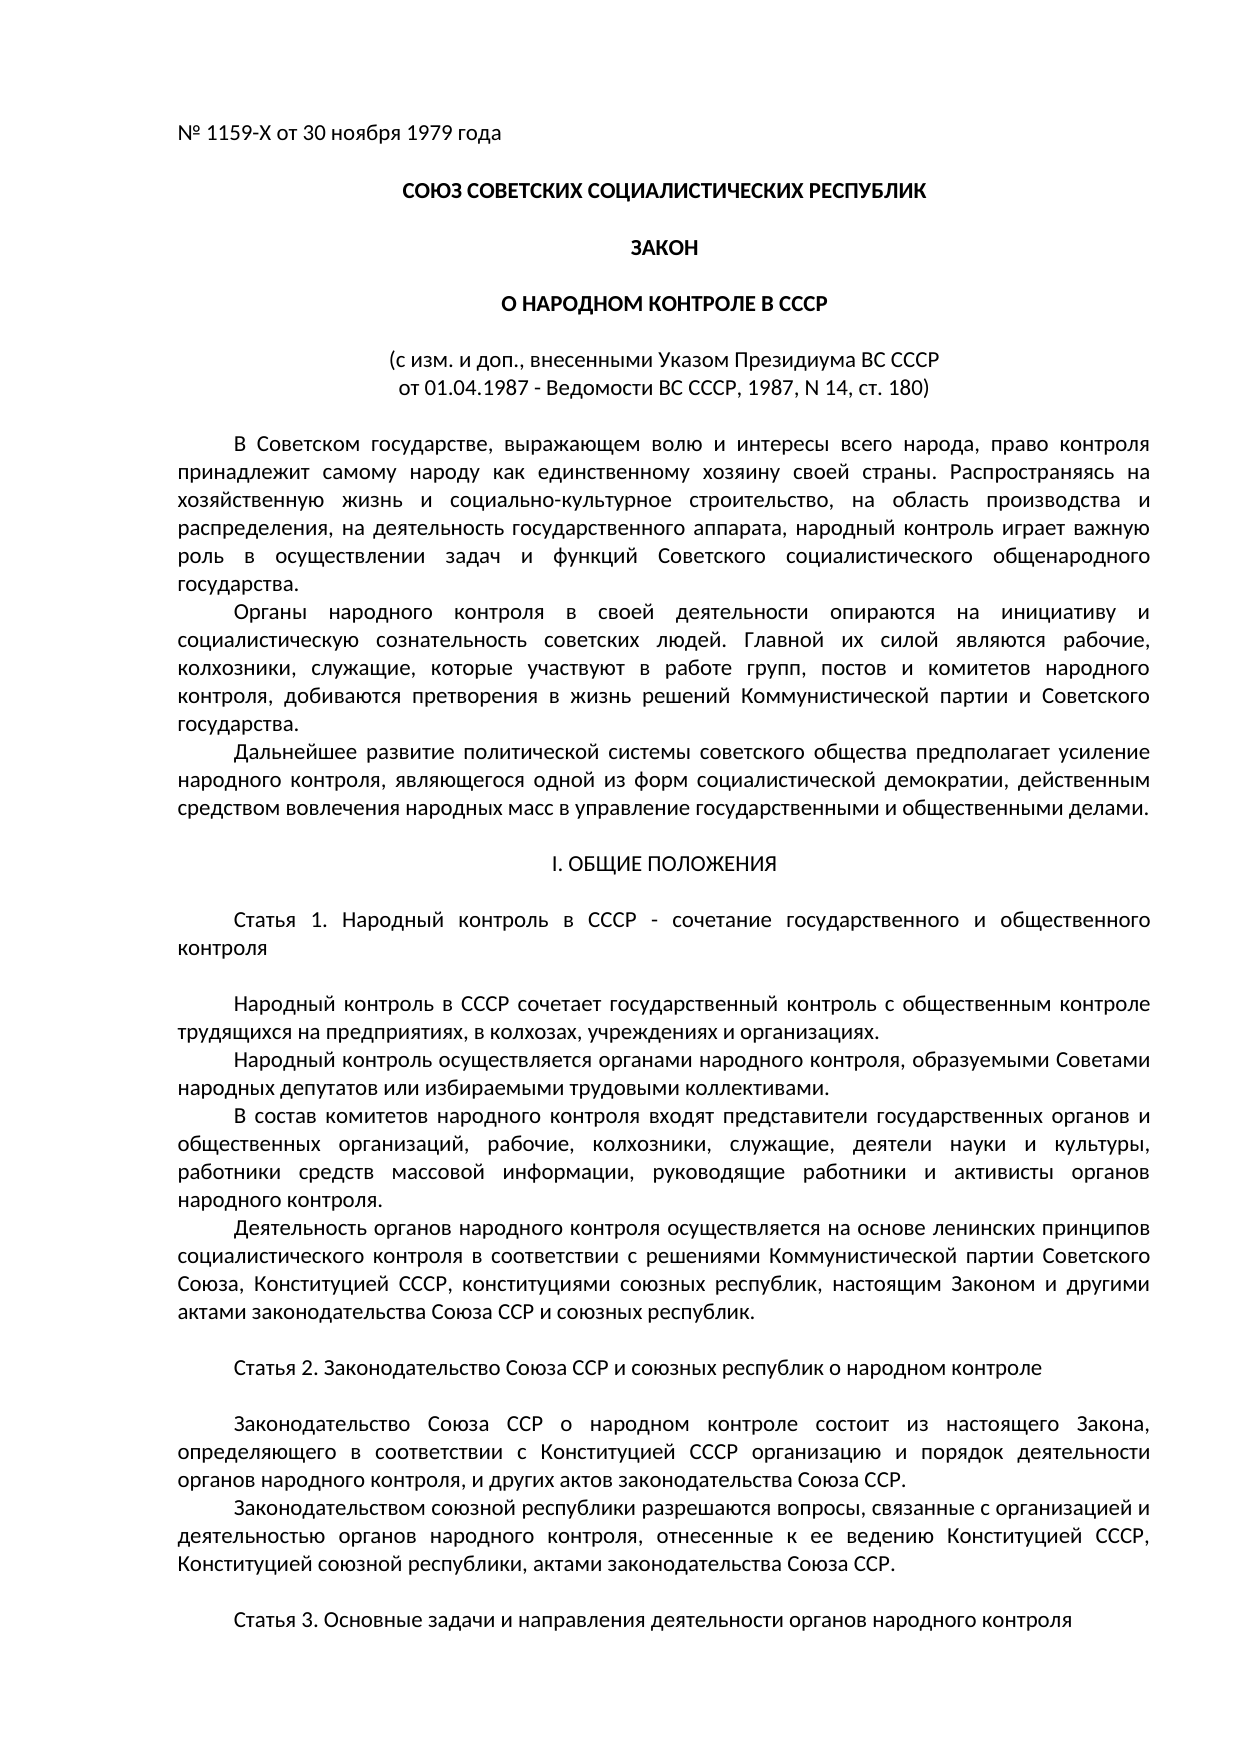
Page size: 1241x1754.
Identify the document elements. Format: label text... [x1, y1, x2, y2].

text СОЮЗ СОВЕТСКИХ СОЦИАЛИСТИЧЕСКИХ РЕСПУБЛИК [177, 177, 1152, 204]
text О НАРОДНОМ КОНТРОЛЕ В СССР [177, 289, 1152, 317]
text I. ОБЩИЕ ПОЛОЖЕНИЯ [177, 849, 1152, 877]
text Статья 2. Законодательство Союза ССР и союзных республик о народном контроле [177, 1353, 1152, 1381]
text ЗАКОН [177, 233, 1152, 261]
text Органы народного контроля в своей деятельности опираются на инициативу и социалистическую сознательность советских людей. Главной их силой являются рабочие, колхозники, служащие, которые участвуют в работе групп, постов и комитетов народного контроля, добиваются претворения в жизнь решений Коммунистической партии и Советского государства. [177, 597, 1152, 737]
text В Советском государстве, выражающем волю и интересы всего народа, право контроля принадлежит самому народу как единственному хозяину своей страны. Распространяясь на хозяйственную жизнь и социально-культурное строительство, на область производства и распределения, на деятельность государственного аппарата, народный контроль играет важную роль в осуществлении задач и функций Советского социалистического общенародного государства. [177, 429, 1152, 597]
text Дальнейшее развитие политической системы советского общества предполагает усиление народного контроля, являющегося одной из форм социалистической демократии, действенным средством вовлечения народных масс в управление государственными и общественными делами. [177, 737, 1152, 821]
text Народный контроль осуществляется органами народного контроля, образуемыми Советами народных депутатов или избираемыми трудовыми коллективами. [177, 1045, 1152, 1101]
text Статья 1. Народный контроль в СССР - сочетание государственного и общественного контроля [177, 905, 1152, 961]
text В состав комитетов народного контроля входят представители государственных органов и общественных организаций, рабочие, колхозники, служащие, деятели науки и культуры, работники средств массовой информации, руководящие работники и активисты органов народного контроля. [177, 1101, 1152, 1213]
text № 1159-Х от 30 ноября 1979 года [177, 118, 1152, 146]
text Деятельность органов народного контроля осуществляется на основе ленинских принципов социалистического контроля в соответствии с решениями Коммунистической партии Советского Союза, Конституцией СССР, конституциями союзных республик, настоящим Законом и другими актами законодательства Союза ССР и союзных республик. [177, 1213, 1152, 1325]
text Законодательством союзной республики разрешаются вопросы, связанные с организацией и деятельностью органов народного контроля, отнесенные к ее ведению Конституцией СССР, Конституцией союзной республики, актами законодательства Союза ССР. [177, 1493, 1152, 1578]
text от 01.04.1987 - Ведомости ВС СССР, 1987, N 14, ст. 180) [177, 373, 1152, 401]
text Законодательство Союза ССР о народном контроле состоит из настоящего Закона, определяющего в соответствии с Конституцией СССР организацию и порядок деятельности органов народного контроля, и других актов законодательства Союза ССР. [177, 1409, 1152, 1493]
text Народный контроль в СССР сочетает государственный контроль с общественным контроле трудящихся на предприятиях, в колхозах, учреждениях и организациях. [177, 989, 1152, 1045]
text Статья 3. Основные задачи и направления деятельности органов народного контроля [177, 1606, 1152, 1634]
text (с изм. и доп., внесенными Указом Президиума ВС СССР [177, 345, 1152, 373]
